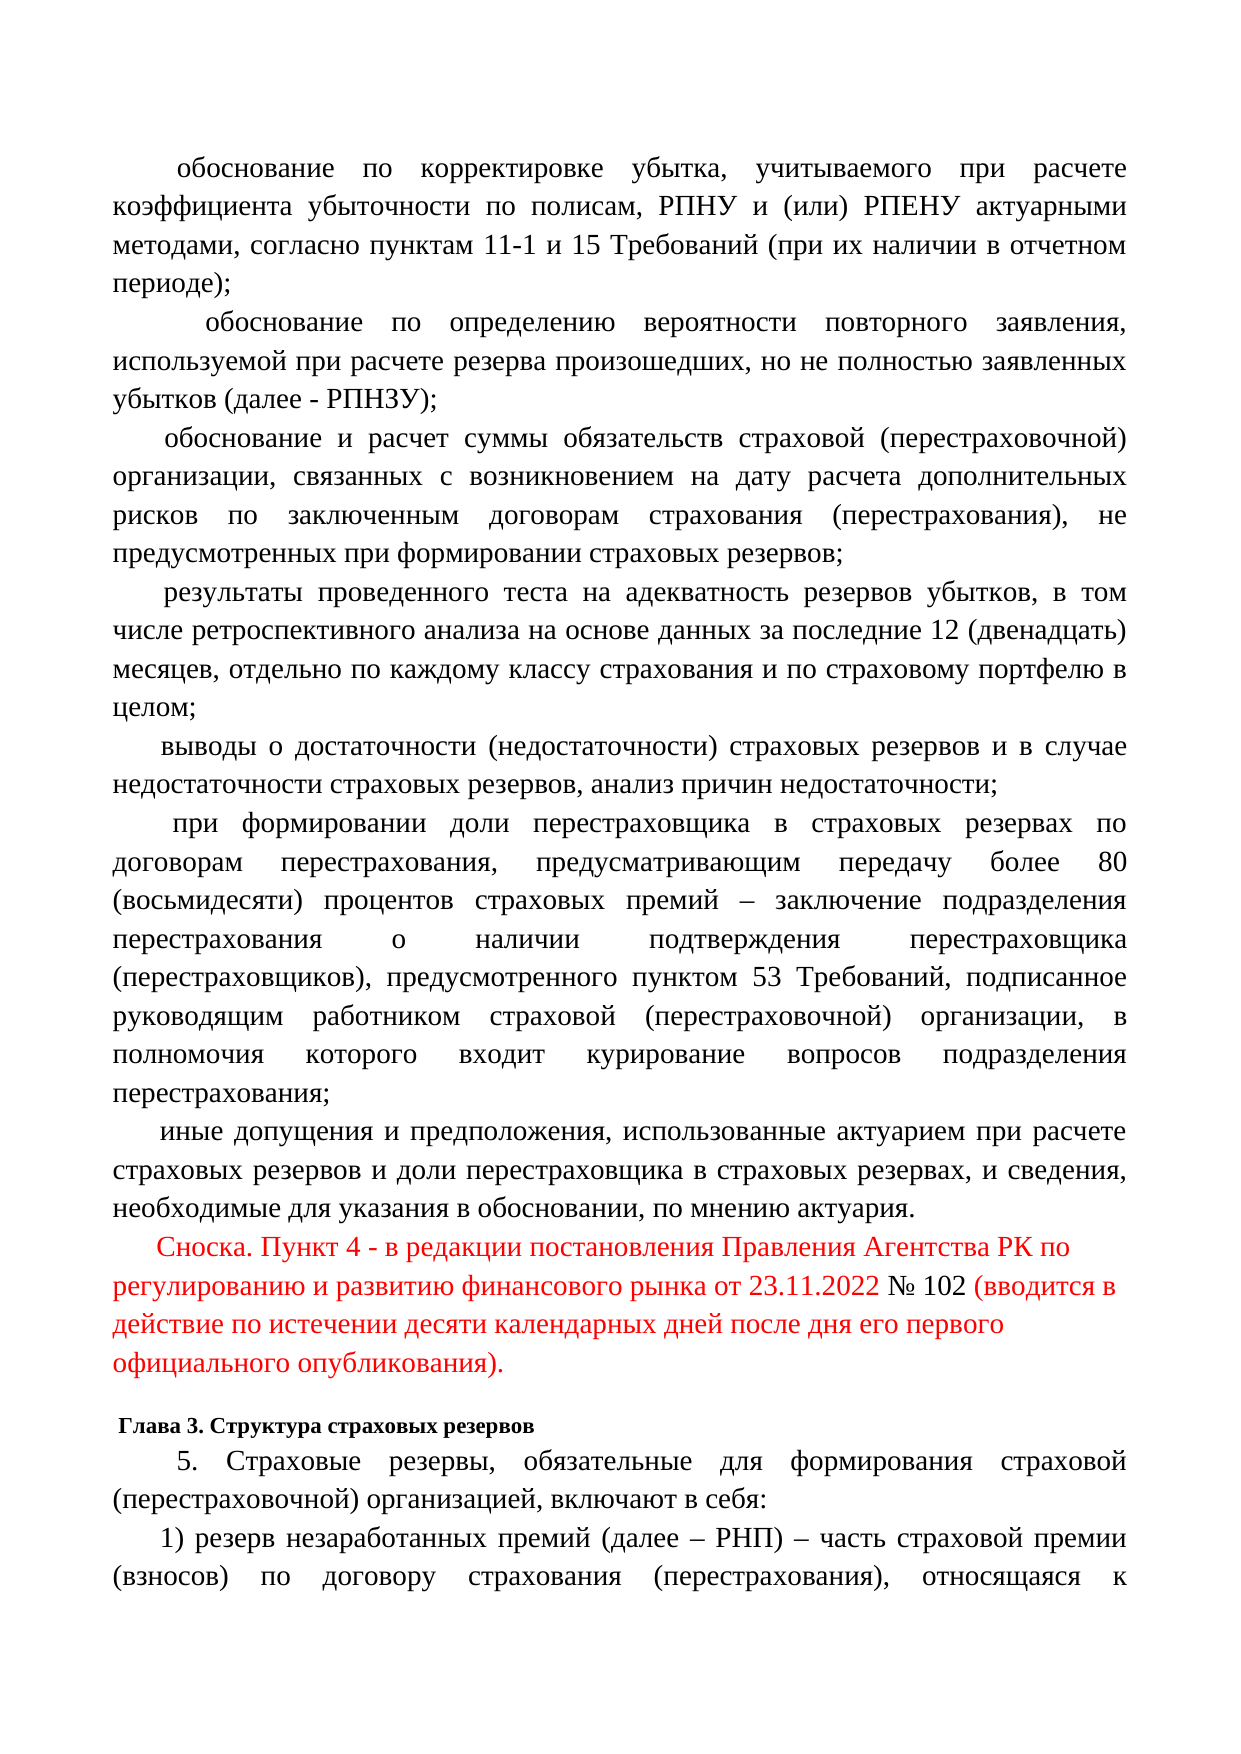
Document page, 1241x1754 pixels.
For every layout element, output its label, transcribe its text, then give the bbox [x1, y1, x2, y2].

text обоснование по корректировке убытка, учитываемого при расчете коэффициента убыточности по полисам, РПНУ и (или) РПЕНУ актуарными методами, согласно пунктам 11-1 и 15 Требований (при их наличии в отчетном периоде); [112, 150, 1128, 299]
text обоснование по определению вероятности повторного заявления, используемой при расчете резерва произошедших, но не полностью заявленных убытков (далее - РПНЗУ); [112, 304, 1128, 415]
text обоснование и расчет суммы обязательств страховой (перестраховочной) организации, связанных с возникновением на дату расчета дополнительных рисков по заключенным договорам страхования (перестрахования), не предусмотренных при формировании страховых резервов; [112, 420, 1128, 569]
text Сноска. Пункт 4 - в редакции постановления Правления Агентства РК по регулированию и развитию финансового рынка от 23.11.2022 № 102 (вводится в действие по истечении десяти календарных дней после дня его первого официального опубликования). [112, 1229, 1128, 1408]
text иные допущения и предположения, использованные актуарием при расчете страховых резервов и доли перестраховщика в страховых резервах, и сведения, необходимые для указания в обосновании, по мнению актуария. [112, 1113, 1128, 1224]
text результаты проведенного теста на адекватность резервов убытков, в том числе ретроспективного анализа на основе данных за последние 12 (двенадцать) месяцев, отдельно по каждому классу страхования и по страховому портфелю в целом; [112, 574, 1128, 723]
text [112, 1520, 1128, 1592]
text Глава 3. Структура страховых резервов [112, 1412, 1128, 1439]
text 5. Страховые резервы, обязательные для формирования страховой (перестраховочной) организацией, включают в себя: [112, 1443, 1128, 1515]
text при формировании доли перестраховщика в страховых резервах по договорам перестрахования, предусматривающим передачу более 80 (восьмидесяти) процентов страховых премий – заключение подразделения перестрахования о наличии подтверждения перестраховщика (перестраховщиков), предусмотренного пунктом 53 Требований, подписанное руководящим работником страховой (перестраховочной) организации, в полномочия которого входит курирование вопросов подразделения перестрахования; [112, 805, 1128, 1108]
text выводы о достаточности (недостаточности) страховых резервов и в случае недостаточности страховых резервов, анализ причин недостаточности; [112, 728, 1128, 800]
